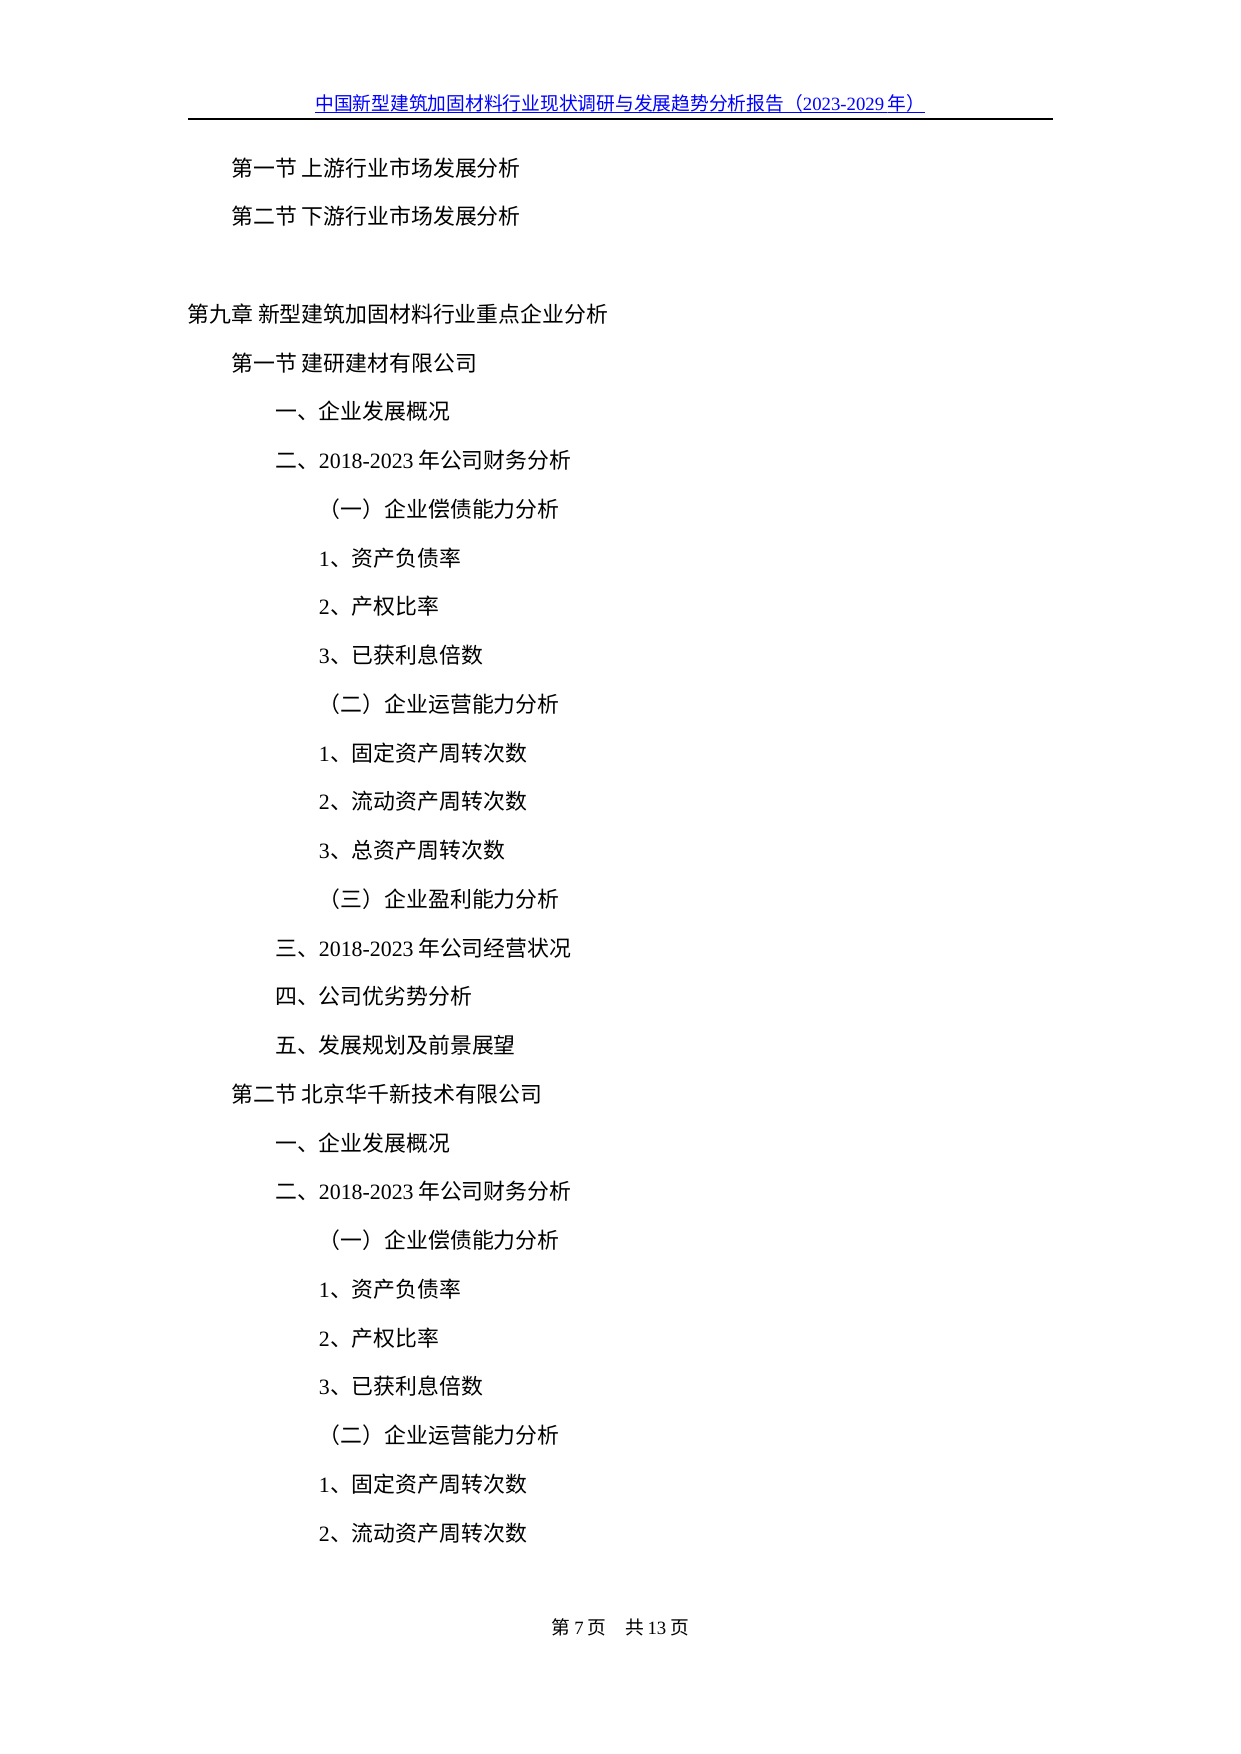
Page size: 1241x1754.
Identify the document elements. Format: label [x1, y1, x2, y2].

text [187, 150, 1053, 1548]
